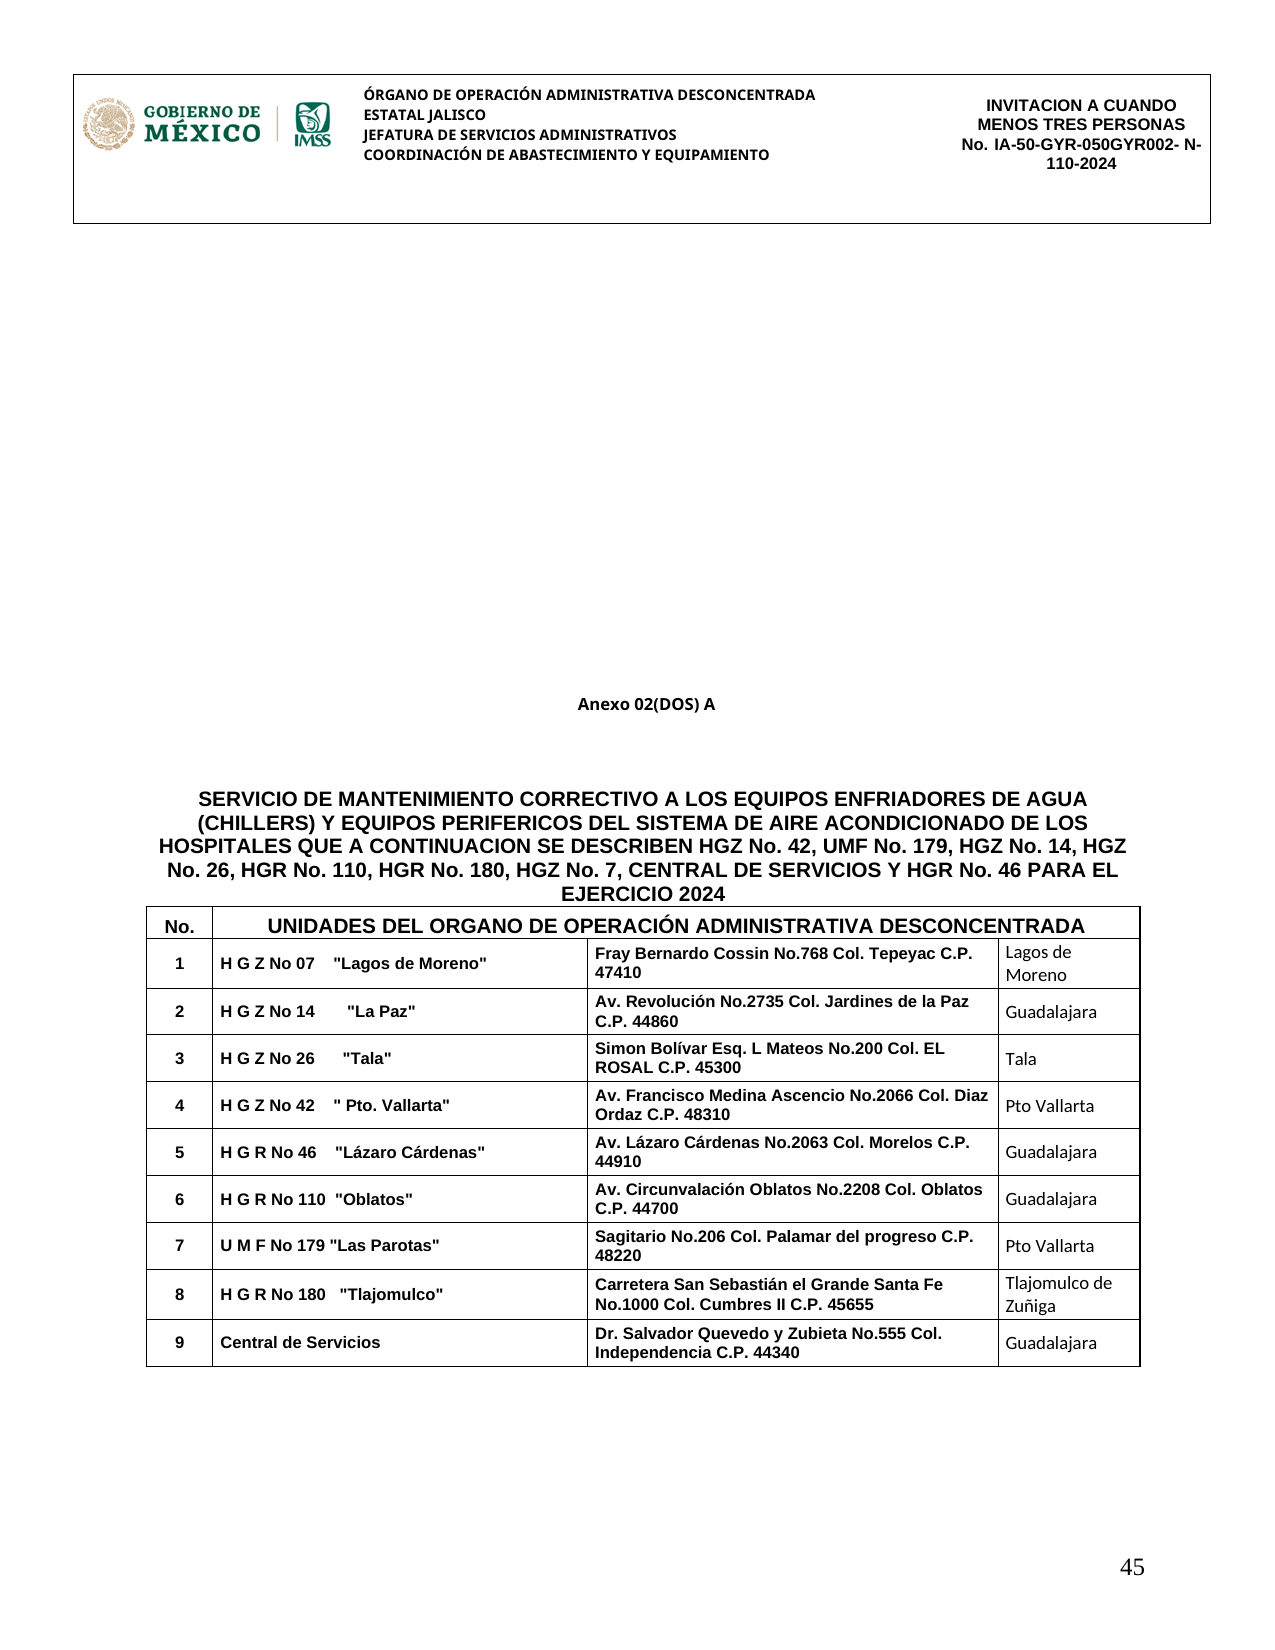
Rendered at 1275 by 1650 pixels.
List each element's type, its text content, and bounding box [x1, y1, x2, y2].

table_header SERVICIO DE MANTENIMIENTO CORRECTIVO A LOS EQUIPOS ENFRIADORES DE AGUA (CHILLERS) Y EQUIPOS PERIFERICOS DEL SISTEMA DE AIRE ACONDICIONADO DE LOS HOSPITALES QUE A CONTINUACION SE DESCRIBEN HGZ No. 42, UMF No. 179, HGZ No. 14, HGZ No. 26, HGR No. 110, HGR No. 180, HGZ No. 7, CENTRAL DE SERVICIOS Y HGR No. 46 PARA EL EJERCICIO 2024 [146, 786, 1140, 906]
table_cell Fray Bernardo Cossin No.768 Col. Tepeyac C.P. 47410 [588, 939, 998, 987]
table_cell UNIDADES DEL ORGANO DE OPERACIÓN ADMINISTRATIVA DESCONCENTRADA [213, 907, 1139, 937]
table_cell Av. Lázaro Cárdenas No.2063 Col. Morelos C.P. 44910 [588, 1129, 998, 1175]
table_cell No. [147, 907, 212, 937]
table_cell Guadalajara [999, 1129, 1139, 1175]
table_cell 1 [147, 939, 212, 987]
table_cell 4 [147, 1082, 212, 1128]
table_cell Dr. Salvador Quevedo y Zubieta No.555 Col. Independencia C.P. 44340 [588, 1320, 998, 1366]
picture [75, 89, 337, 154]
table_cell 9 [147, 1320, 212, 1366]
table_cell H G Z No 42 " Pto. Vallarta" [213, 1082, 587, 1128]
table_cell 7 [147, 1223, 212, 1269]
table_cell Guadalajara [999, 1176, 1139, 1222]
table_cell Lagos de Moreno [999, 939, 1139, 987]
table_cell H G R No 46 "Lázaro Cárdenas" [213, 1129, 587, 1175]
table_cell Av. Francisco Medina Ascencio No.2066 Col. Diaz Ordaz C.P. 48310 [588, 1082, 998, 1128]
table_cell H G Z No 07 "Lagos de Moreno" [213, 939, 587, 987]
table_cell Tala [999, 1035, 1139, 1081]
table_cell H G Z No 14 "La Paz" [213, 989, 587, 1034]
table_cell 3 [147, 1035, 212, 1081]
table_cell Av. Circunvalación Oblatos No.2208 Col. Oblatos C.P. 44700 [588, 1176, 998, 1222]
table_cell Guadalajara [999, 989, 1139, 1034]
table_cell Sagitario No.206 Col. Palamar del progreso C.P. 48220 [588, 1223, 998, 1269]
table_cell U M F No 179 "Las Parotas" [213, 1223, 587, 1269]
table_cell Guadalajara [999, 1320, 1139, 1366]
table_cell Pto Vallarta [999, 1223, 1139, 1269]
table_cell Simon Bolívar Esq. L Mateos No.200 Col. EL ROSAL C.P. 45300 [588, 1035, 998, 1081]
table_cell Tlajomulco de Zuñiga [999, 1270, 1139, 1319]
table_cell H G Z No 26 "Tala" [213, 1035, 587, 1081]
table_cell 8 [147, 1270, 212, 1319]
table_cell H G R No 180 "Tlajomulco" [213, 1270, 587, 1319]
table_cell Carretera San Sebastián el Grande Santa Fe No.1000 Col. Cumbres II C.P. 45655 [588, 1270, 998, 1319]
table_cell 5 [147, 1129, 212, 1175]
table_cell Av. Revolución No.2735 Col. Jardines de la Paz C.P. 44860 [588, 989, 998, 1034]
table_cell Pto Vallarta [999, 1082, 1139, 1128]
table_cell 2 [147, 989, 212, 1034]
table_cell H G R No 110 "Oblatos" [213, 1176, 587, 1222]
table_cell Central de Servicios [213, 1320, 587, 1366]
table_cell 6 [147, 1176, 212, 1222]
title Anexo 02(DOS) A [148, 693, 1145, 715]
